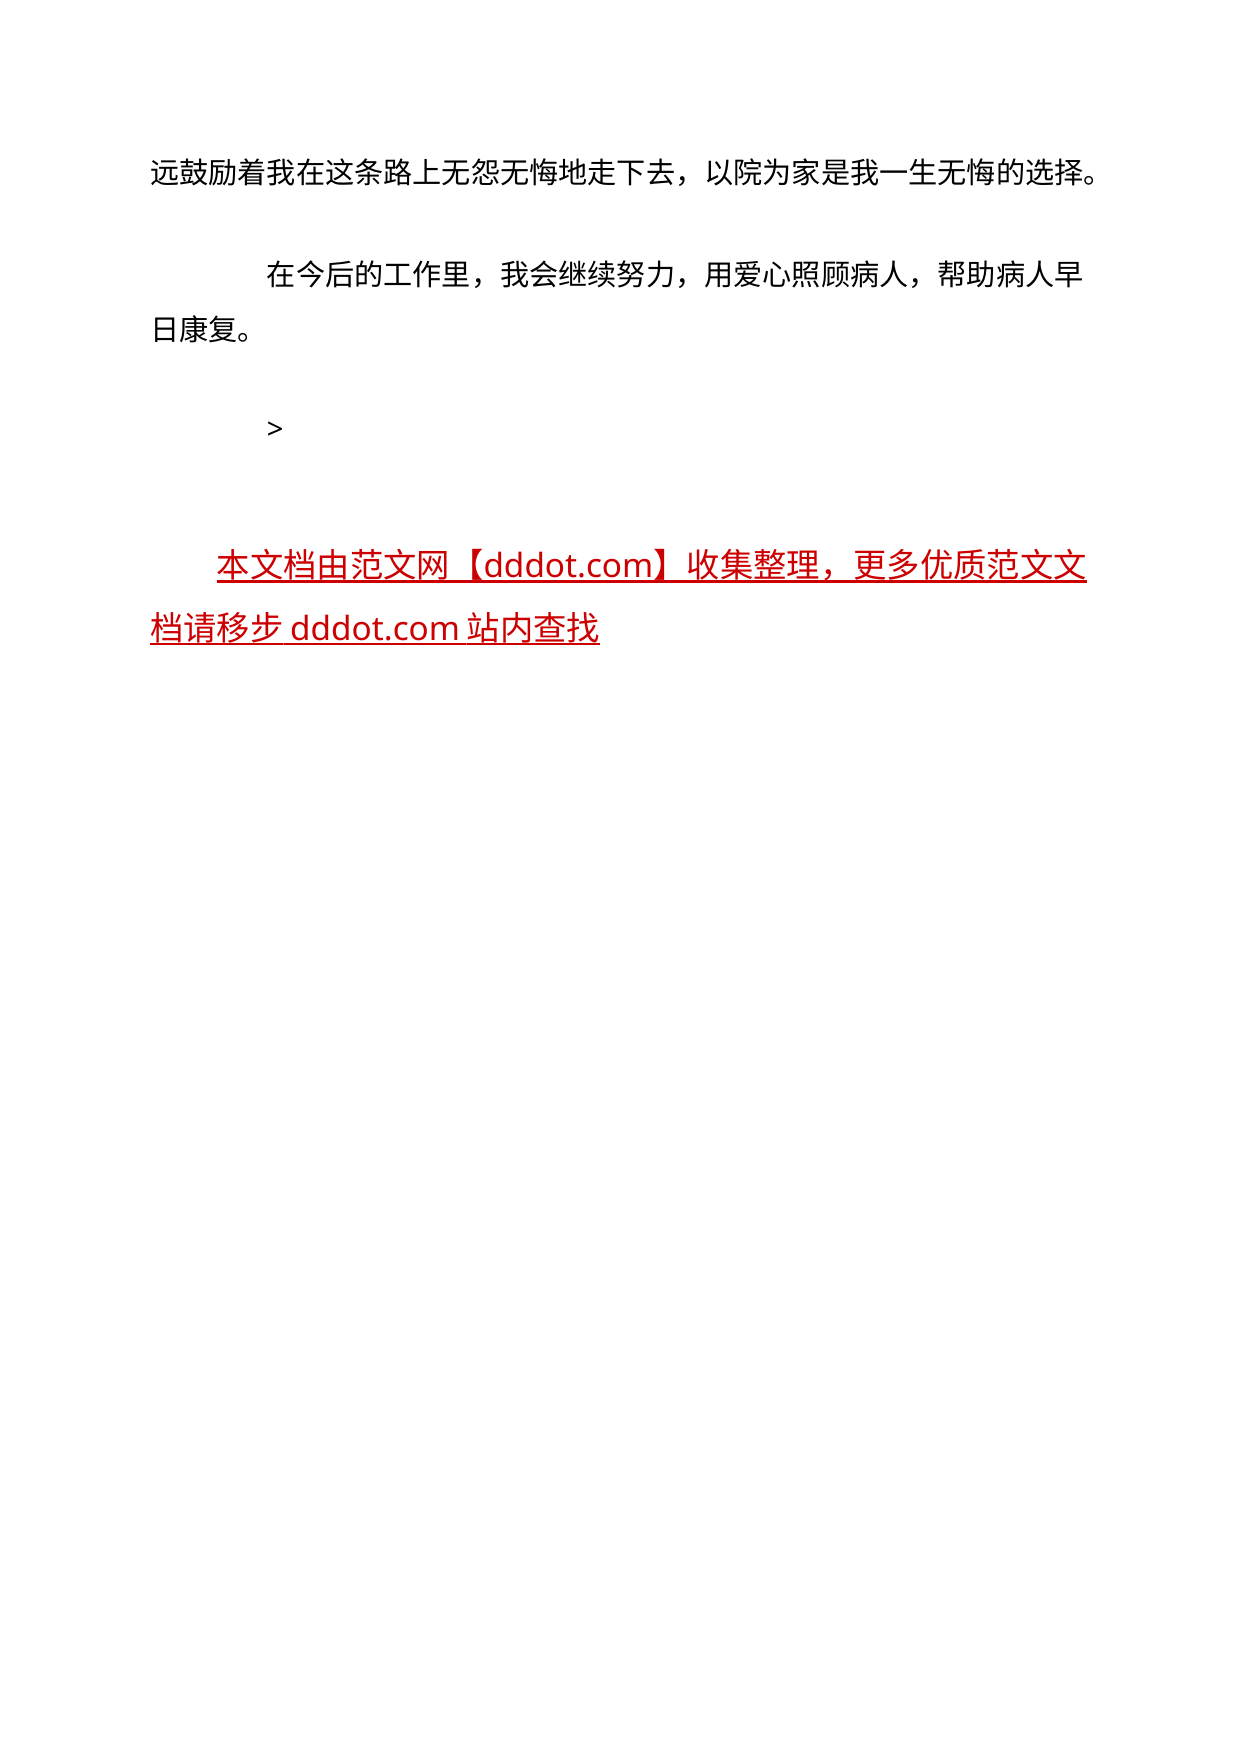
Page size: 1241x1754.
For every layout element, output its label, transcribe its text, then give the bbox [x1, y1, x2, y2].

text > [150, 408, 1090, 448]
text 本文档由范文网【dddot.com】收集整理，更多优质范文文档请移步dddot.com站内查找 [150, 539, 1090, 650]
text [150, 150, 1090, 192]
text 在今后的工作里，我会继续努力，用爱心照顾病人，帮助病人早日康复。 [150, 252, 1090, 349]
